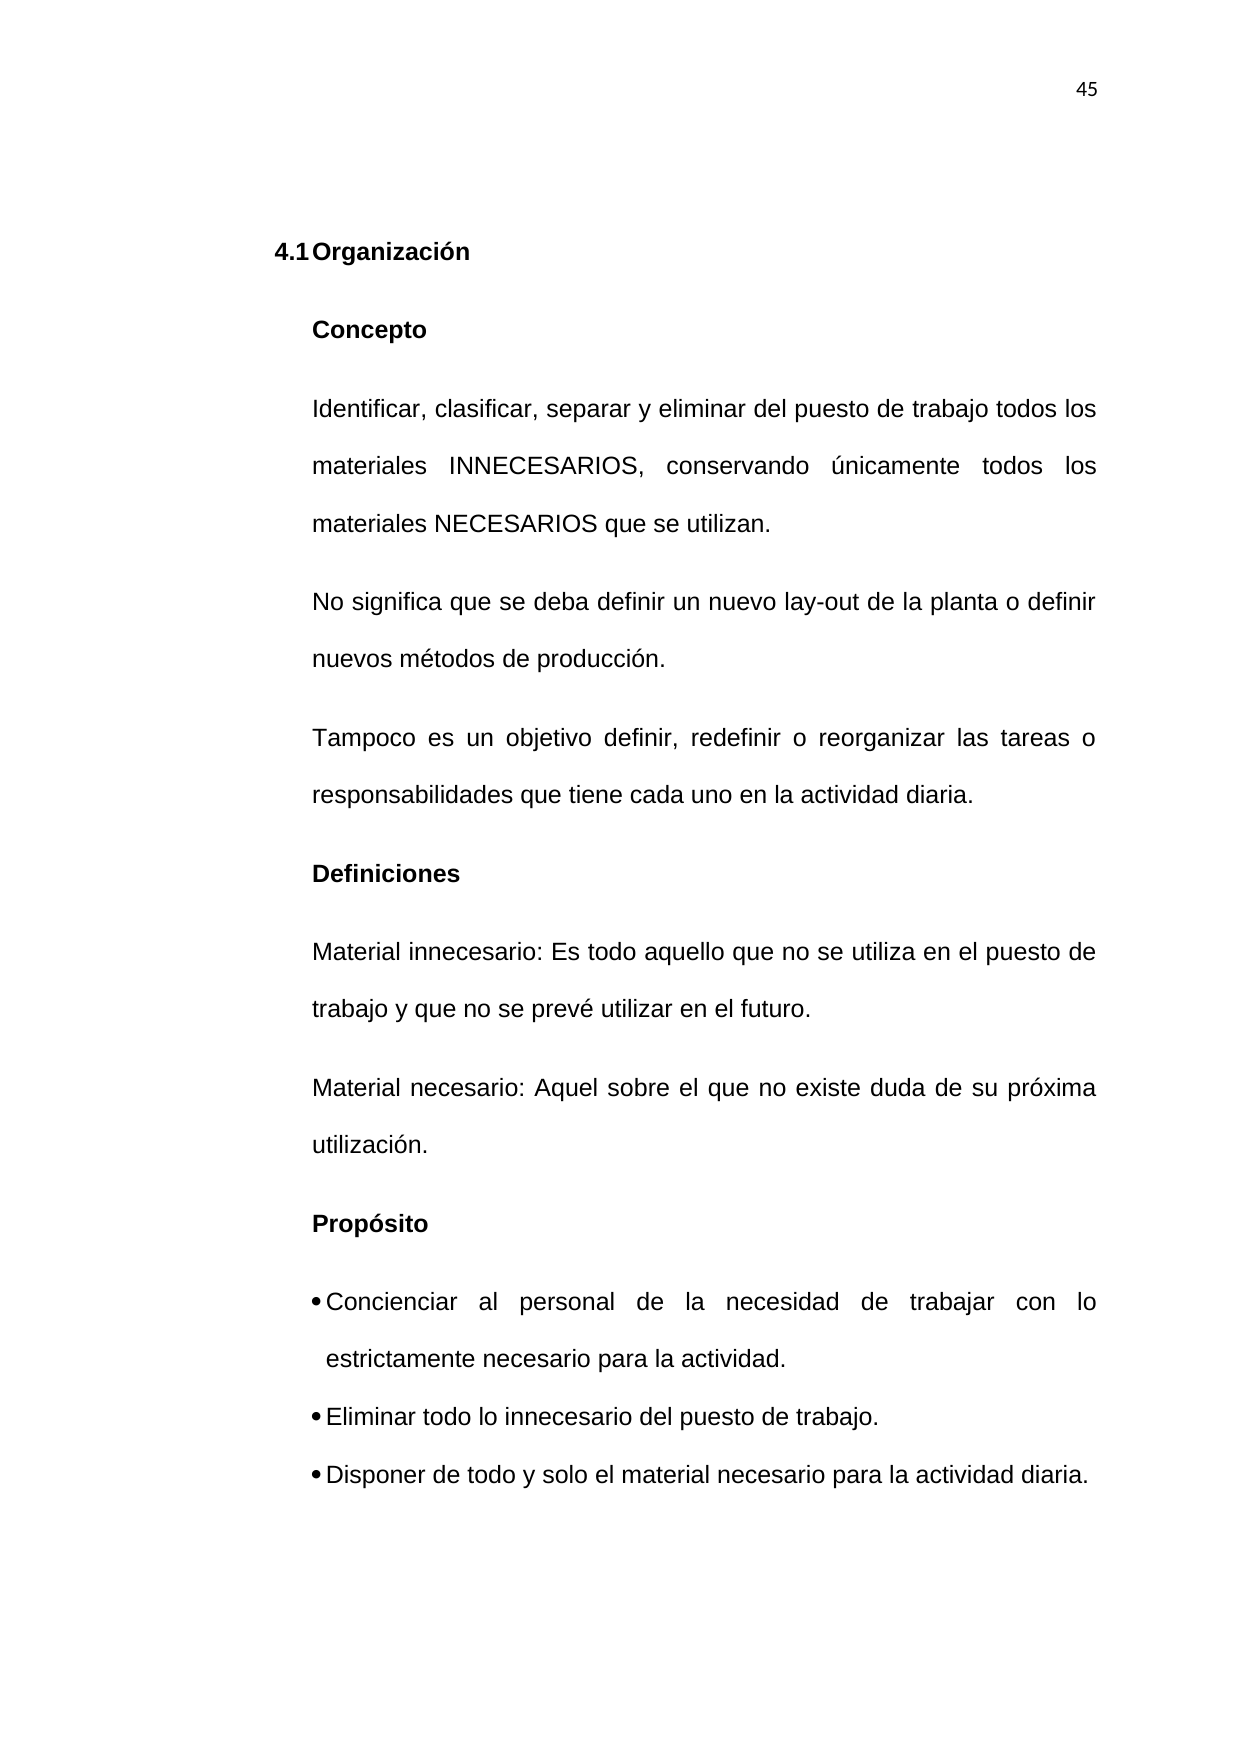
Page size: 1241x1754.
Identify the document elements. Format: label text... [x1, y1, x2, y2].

text Material necesario: Aquel sobre el que no existe duda de su próxima utilización. [312, 1073, 1098, 1159]
list Eliminar todo lo innecesario del puesto de trabajo. [312, 1402, 1098, 1431]
list Disponer de todo y solo el material necesario para la actividad diaria. [312, 1460, 1098, 1488]
text Tampoco es un objetivo definir, redefinir o reorganizar las tareas o responsabilidades que tiene cada uno en la actividad diaria. [312, 723, 1098, 809]
text Concepto [312, 315, 1098, 344]
text Identificar, clasificar, separar y eliminar del puesto de trabajo todos los materiales INNECESARIOS, conservando únicamente todos los materiales NECESARIOS que se utilizan. [312, 393, 1098, 537]
text Material innecesario: Es todo aquello que no se utiliza en el puesto de trabajo y que no se prevé utilizar en el futuro. [312, 937, 1098, 1023]
text Definiciones [312, 858, 1098, 887]
text Propósito [312, 1208, 1098, 1237]
list Concienciar al personal de la necesidad de trabajar con lo estrictamente necesario para la actividad. [312, 1287, 1098, 1373]
list Organización [274, 237, 1098, 266]
text No significa que se deba definir un nuevo lay-out de la planta o definir nuevos métodos de producción. [312, 587, 1098, 673]
